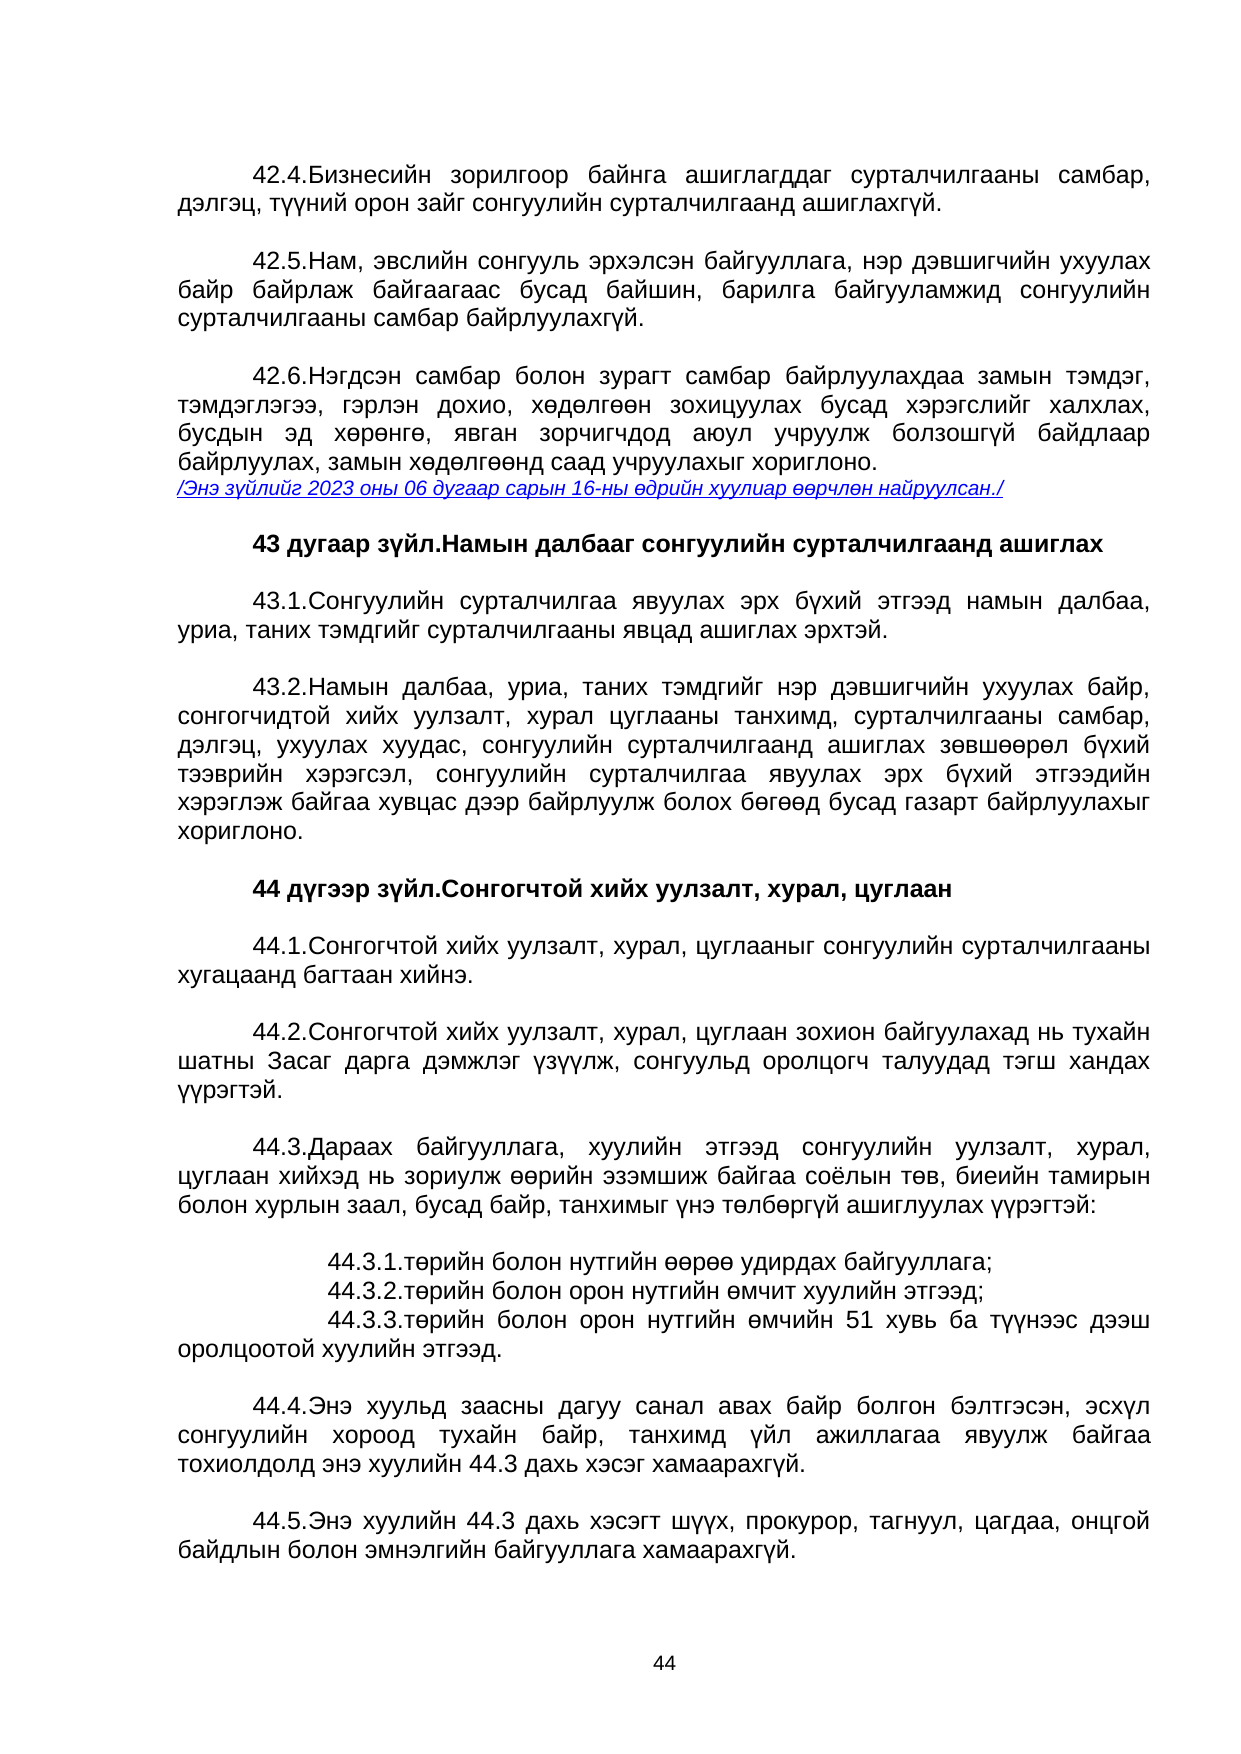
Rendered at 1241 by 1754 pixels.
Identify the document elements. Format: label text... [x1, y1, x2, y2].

text 44.4.Энэ хуульд заасны дагуу санал авах байр болгон бэлтгэсэн, эсхүл сонгуулийн хороод тухайн байр, танхимд үйл ажиллагаа явуулж байгаа тохиолдолд энэ хуулийн 44.3 дахь хэсэг хамаарахгүй. [177, 1391, 1152, 1477]
text 43 дугаар зүйл.Намын далбааг сонгуулийн сурталчилгаанд ашиглах [177, 528, 1152, 557]
text 44.2.Сонгогчтой хийх уулзалт, хурал, цуглаан зохион байгуулахад нь тухайн шатны Засаг дарга дэмжлэг үзүүлж, сонгуульд оролцогч талуудад тэгш хандах үүрэгтэй. [177, 1017, 1152, 1103]
text 44.3.1.төрийн болон нутгийн өөрөө удирдах байгууллага; [177, 1247, 1152, 1276]
text 42.6.Нэгдсэн самбар болон зурагт самбар байрлуулахдаа замын тэмдэг, тэмдэглэгээ, гэрлэн дохио, хөдөлгөөн зохицуулах бусад хэрэгслийг халхлах, бусдын эд хөрөнгө, явган зорчигчдод аюул учруулж болзошгүй байдлаар байрлуулах, замын хөдөлгөөнд саад учруулахыг хориглоно. [177, 361, 1152, 476]
text 44.3.Дараах байгууллага, хуулийн этгээд сонгуулийн уулзалт, хурал, цуглаан хийхэд нь зориулж өөрийн эзэмшиж байгаа соёлын төв, биеийн тамирын болон хурлын заал, бусад байр, танхимыг үнэ төлбөргүй ашиглуулах үүрэгтэй: [177, 1132, 1152, 1218]
text 44.3.2.төрийн болон орон нутгийн өмчит хуулийн этгээд; [177, 1276, 1152, 1305]
text 44 дүгээр зүйл.Сонгогчтой хийх уулзалт, хурал, цуглаан [177, 873, 1152, 902]
text 42.5.Нам, эвслийн сонгууль эрхэлсэн байгууллага, нэр дэвшигчийн ухуулах байр байрлаж байгаагаас бусад байшин, барилга байгууламжид сонгуулийн сурталчилгааны самбар байрлуулахгүй. [177, 246, 1152, 332]
text 44.1.Сонгогчтой хийх уулзалт, хурал, цуглааныг сонгуулийн сурталчилгааны хугацаанд багтаан хийнэ. [177, 931, 1152, 988]
text 43.1.Сонгуулийн сурталчилгаа явуулах эрх бүхий этгээд намын далбаа, уриа, таних тэмдгийг сурталчилгааны явцад ашиглах эрхтэй. [177, 586, 1152, 643]
text 42.4.Бизнесийн зорилгоор байнга ашиглагддаг сурталчилгааны самбар, дэлгэц, түүний орон зайг сонгуулийн сурталчилгаанд ашиглахгүй. [177, 159, 1152, 217]
text /Энэ зүйлийг 2023 оны 06 дугаар сарын 16-ны өдрийн хуулиар өөрчлөн найруулсан./ [177, 476, 1152, 500]
text 44.5.Энэ хуулийн 44.3 дахь хэсэгт шүүх, прокурор, тагнуул, цагдаа, онцгой байдлын болон эмнэлгийн байгууллага хамаарахгүй. [177, 1506, 1152, 1563]
text 44.3.3.төрийн болон орон нутгийн өмчийн 51 хувь ба түүнээс дээш оролцоотой хуулийн этгээд. [177, 1305, 1152, 1362]
text 43.2.Намын далбаа, уриа, таних тэмдгийг нэр дэвшигчийн ухуулах байр, сонгогчидтой хийх уулзалт, хурал цуглааны танхимд, сурталчилгааны самбар, дэлгэц, ухуулах хуудас, сонгуулийн сурталчилгаанд ашиглах зөвшөөрөл бүхий тээврийн хэрэгсэл, сонгуулийн сурталчилгаа явуулах эрх бүхий этгээдийн хэрэглэж байгаа хувцас дээр байрлуулж болох бөгөөд бусад газарт байрлуулахыг хориглоно. [177, 672, 1152, 845]
